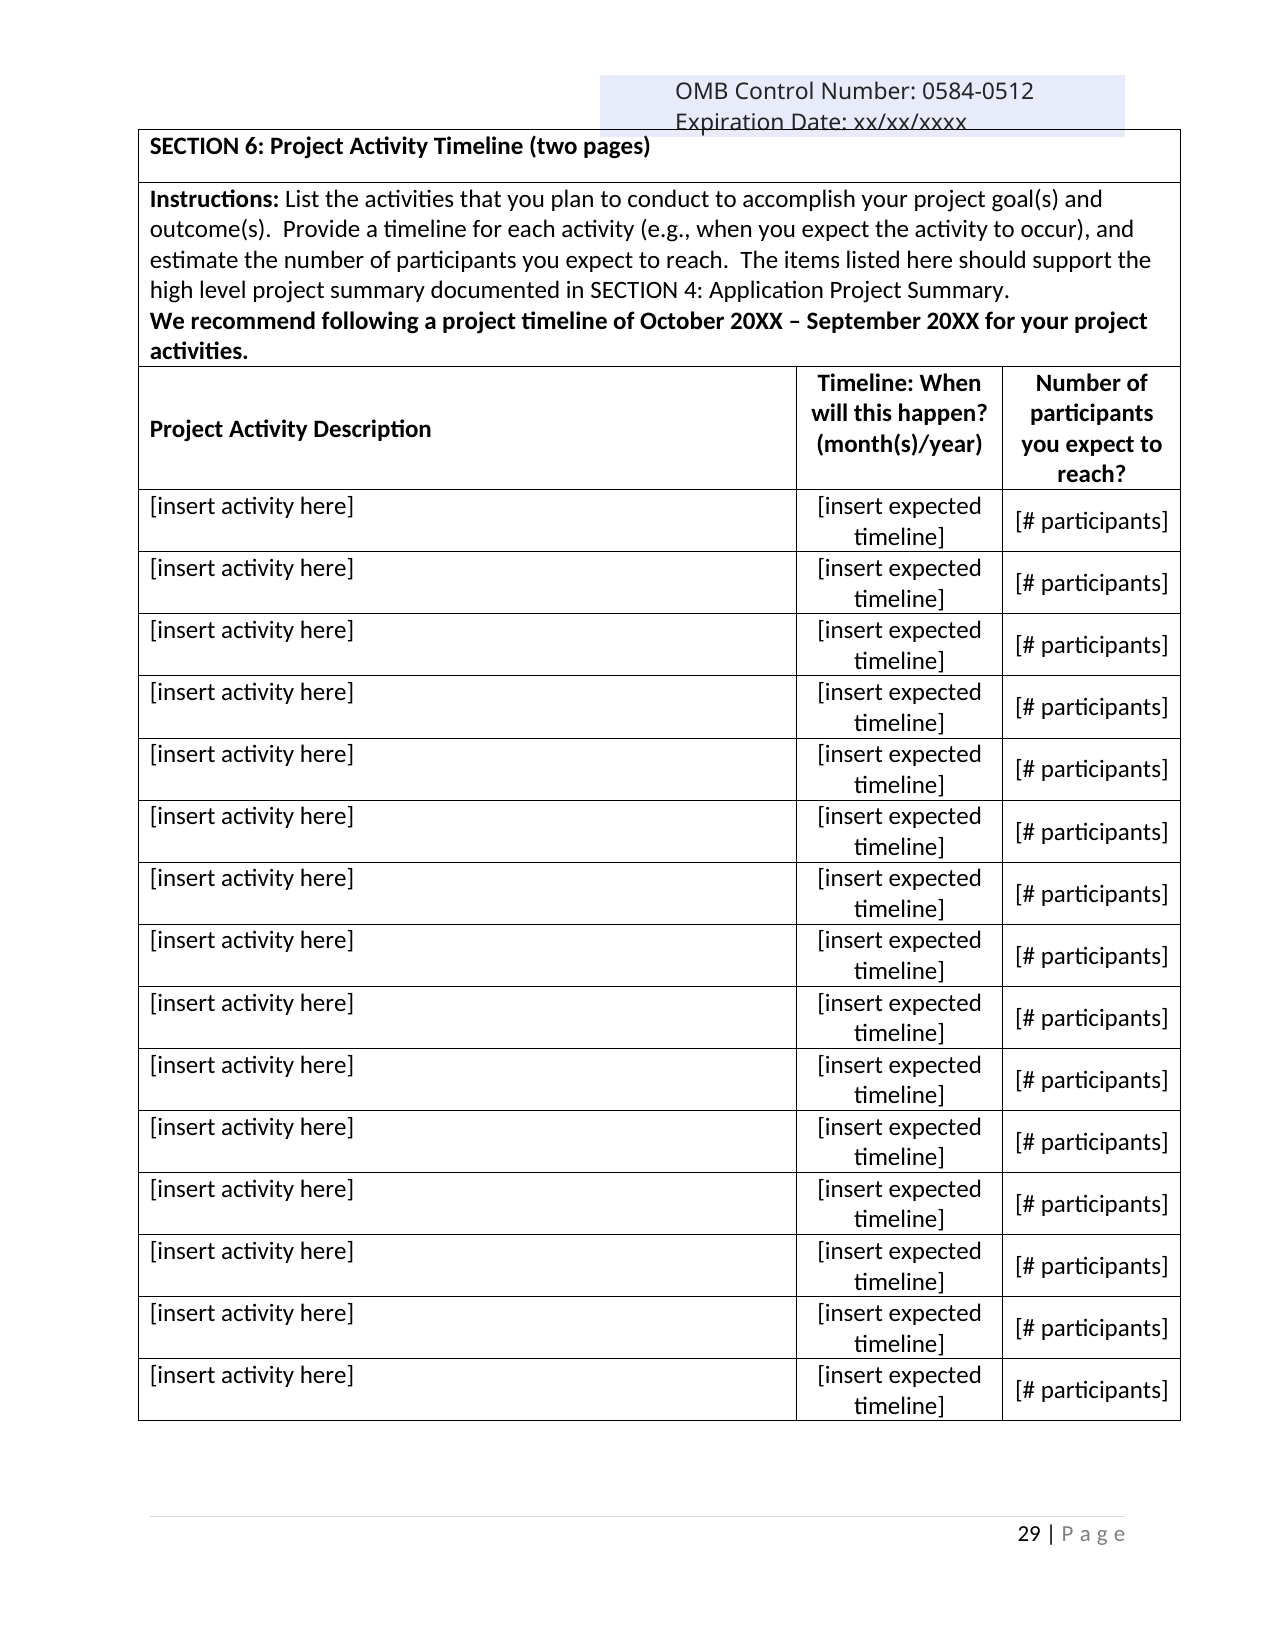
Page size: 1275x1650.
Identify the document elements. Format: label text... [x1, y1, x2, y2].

table_cell [insert expected timeline] [797, 1173, 1002, 1234]
table_cell [insert expected timeline] [797, 1235, 1002, 1296]
table_cell [insert activity here] [139, 1173, 796, 1234]
table_cell [insert expected timeline] [797, 801, 1002, 862]
table_cell [insert activity here] [139, 987, 796, 1048]
table_cell [# participants] [1003, 614, 1180, 675]
table_cell Number of participants you expect to reach? [1003, 367, 1180, 489]
table_cell [insert expected timeline] [797, 676, 1002, 737]
table_cell [insert expected timeline] [797, 490, 1002, 551]
table_cell [insert expected timeline] [797, 1111, 1002, 1172]
table_cell [insert activity here] [139, 925, 796, 986]
table_cell [insert activity here] [139, 1049, 796, 1110]
table_cell [# participants] [1003, 1359, 1180, 1420]
table_cell [insert activity here] [139, 676, 796, 737]
table_cell [# participants] [1003, 987, 1180, 1048]
table_cell [# participants] [1003, 801, 1180, 862]
table_header SECTION 6: Project Activity Timeline (two pages) [139, 130, 1180, 182]
table_cell [insert activity here] [139, 1235, 796, 1296]
table_cell [# participants] [1003, 1173, 1180, 1234]
table_cell [insert activity here] [139, 1111, 796, 1172]
table_cell [insert activity here] [139, 552, 796, 613]
table_cell [# participants] [1003, 739, 1180, 799]
table_cell [# participants] [1003, 1049, 1180, 1110]
table_cell [# participants] [1003, 925, 1180, 986]
table_cell [# participants] [1003, 490, 1180, 551]
table_cell [insert activity here] [139, 490, 796, 551]
table_cell Project Activity Description [139, 367, 796, 489]
table_cell [insert activity here] [139, 863, 796, 924]
table_cell [insert expected timeline] [797, 987, 1002, 1048]
table_cell Instructions: List the activities that you plan to conduct to accomplish your project goal(s) and outcome(s). Provide a timeline for each activity (e.g., when you expect the activity to occur), and estimate the number of participants you expect to reach. The items listed here should support the high level project summary documented in SECTION 4: Application Project Summary. We recommend following a project timeline of October 20XX – September 20XX for your project activities. [139, 183, 1180, 366]
table_cell [insert expected timeline] [797, 1297, 1002, 1358]
table_cell [# participants] [1003, 863, 1180, 924]
table_cell [# participants] [1003, 676, 1180, 737]
table_cell Timeline: When will this happen? (month(s)/year) [797, 367, 1002, 489]
table_cell [# participants] [1003, 552, 1180, 613]
table_cell [# participants] [1003, 1235, 1180, 1296]
table_cell [# participants] [1003, 1297, 1180, 1358]
table_cell [insert expected timeline] [797, 1359, 1002, 1420]
table_cell [insert activity here] [139, 1297, 796, 1358]
table_cell [insert expected timeline] [797, 925, 1002, 986]
table_cell [insert expected timeline] [797, 552, 1002, 613]
table_cell [insert activity here] [139, 739, 796, 799]
table_cell [insert expected timeline] [797, 863, 1002, 924]
table_cell [insert expected timeline] [797, 739, 1002, 799]
table_cell [insert activity here] [139, 801, 796, 862]
table_cell [insert activity here] [139, 614, 796, 675]
table_cell [insert activity here] [139, 1359, 796, 1420]
table_cell [insert expected timeline] [797, 1049, 1002, 1110]
table_cell [# participants] [1003, 1111, 1180, 1172]
table_cell [insert expected timeline] [797, 614, 1002, 675]
